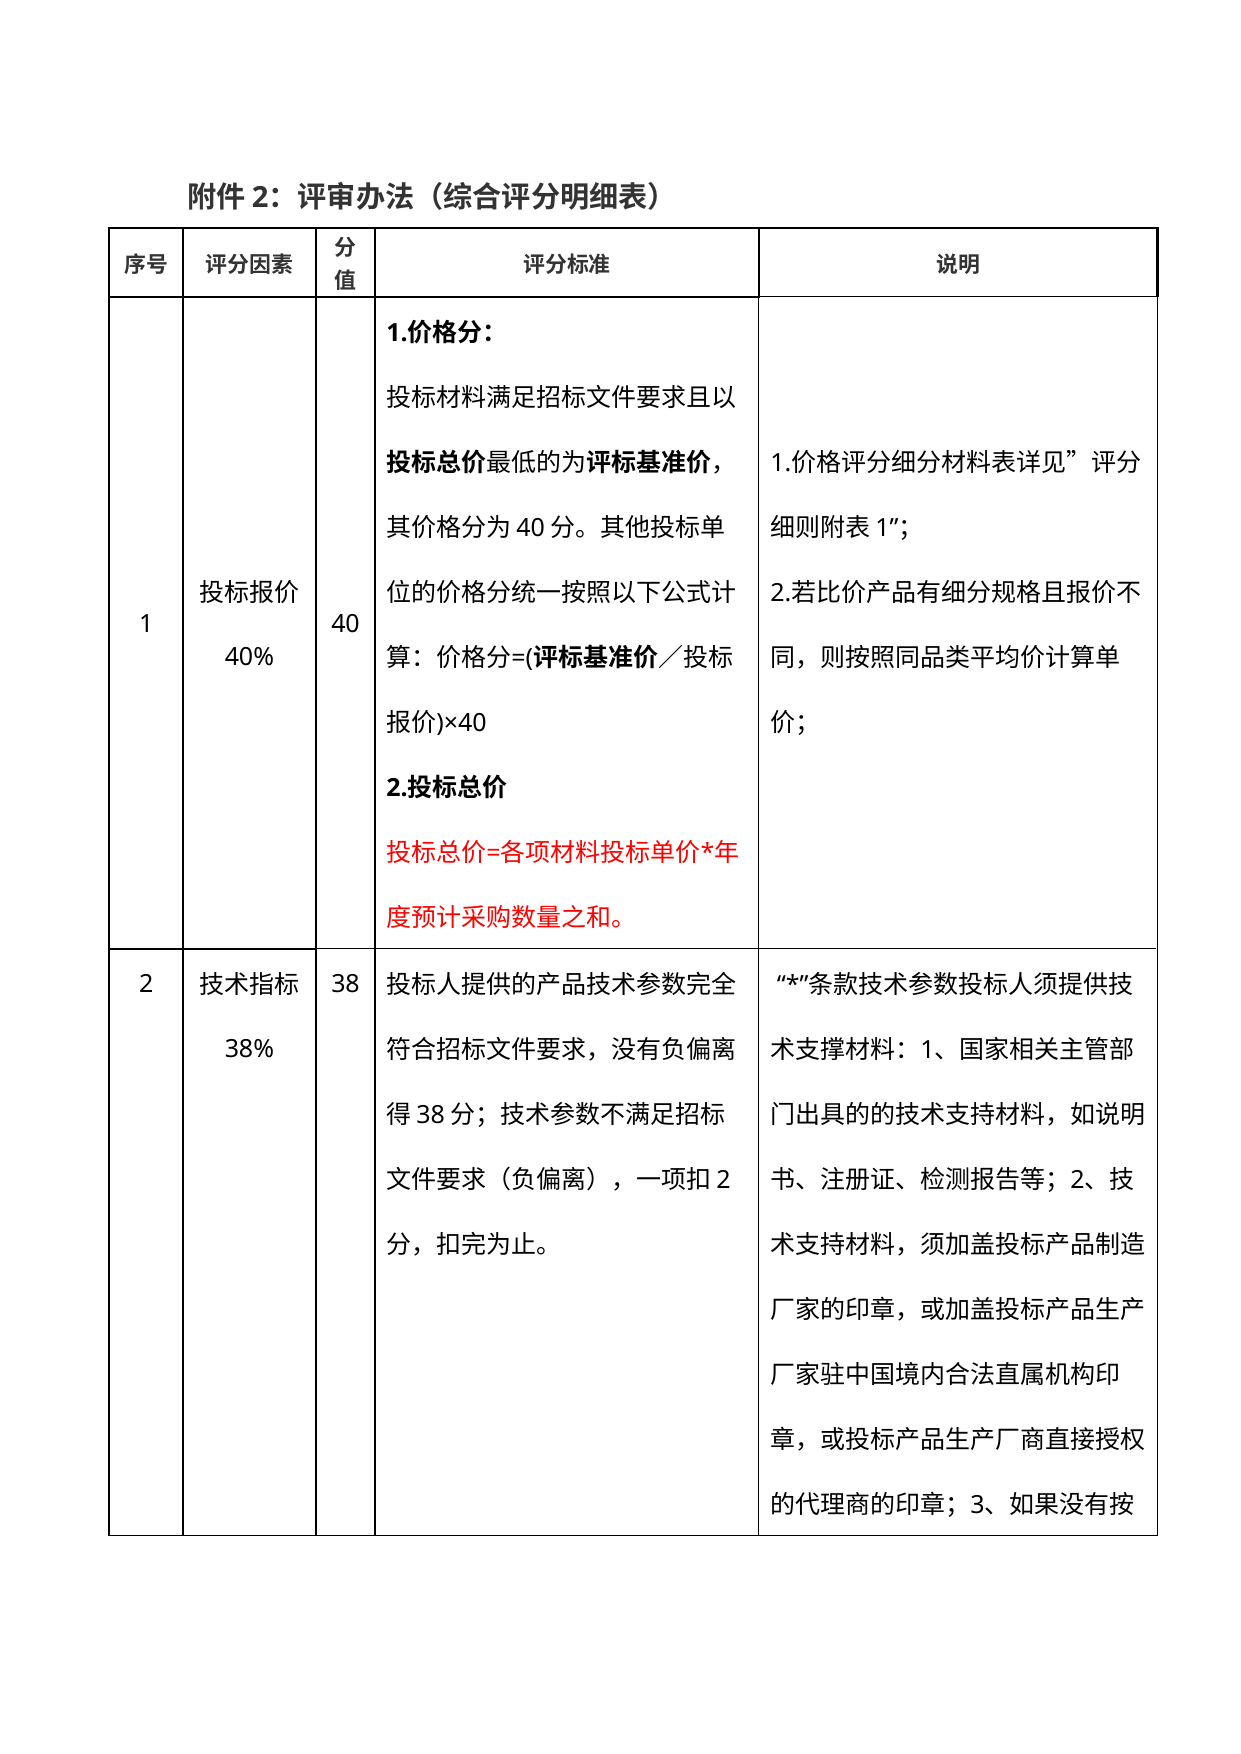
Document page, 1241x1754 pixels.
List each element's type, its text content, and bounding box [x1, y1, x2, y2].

table_header 分值 [317, 229, 374, 296]
table_cell 1.价格评分细分材料表详见”评分细则附表1”； 2.若比价产品有细分规格且报价不同，则按照同品类平均价计算单价； [759, 297, 1157, 948]
table_header 说明 [760, 229, 1156, 296]
table_cell 投标报价 40% [184, 298, 315, 948]
table_header 序号 [110, 229, 182, 296]
text 附件2：评审办法（综合评分明细表） [187, 162, 1053, 227]
table_cell 38 [317, 949, 374, 1535]
table_cell 40 [317, 298, 374, 948]
table_header 评分标准 [376, 229, 758, 296]
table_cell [759, 948, 1157, 1535]
table_header 评分因素 [184, 229, 315, 296]
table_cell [376, 949, 758, 1535]
table_cell 技术指标 38% [184, 950, 315, 1535]
table_cell 2 [110, 950, 182, 1535]
table_cell 1 [110, 298, 182, 948]
table_cell 1.价格分： 投标材料满足招标文件要求且以投标总价最低的为评标基准价，其价格分为40分。其他投标单位的价格分统一按照以下公式计算：价格分=(评标基准价／投标报价)×40 2.投标总价 投标总价=各项材料投标单价*年度预计采购数量之和。 [376, 298, 758, 948]
